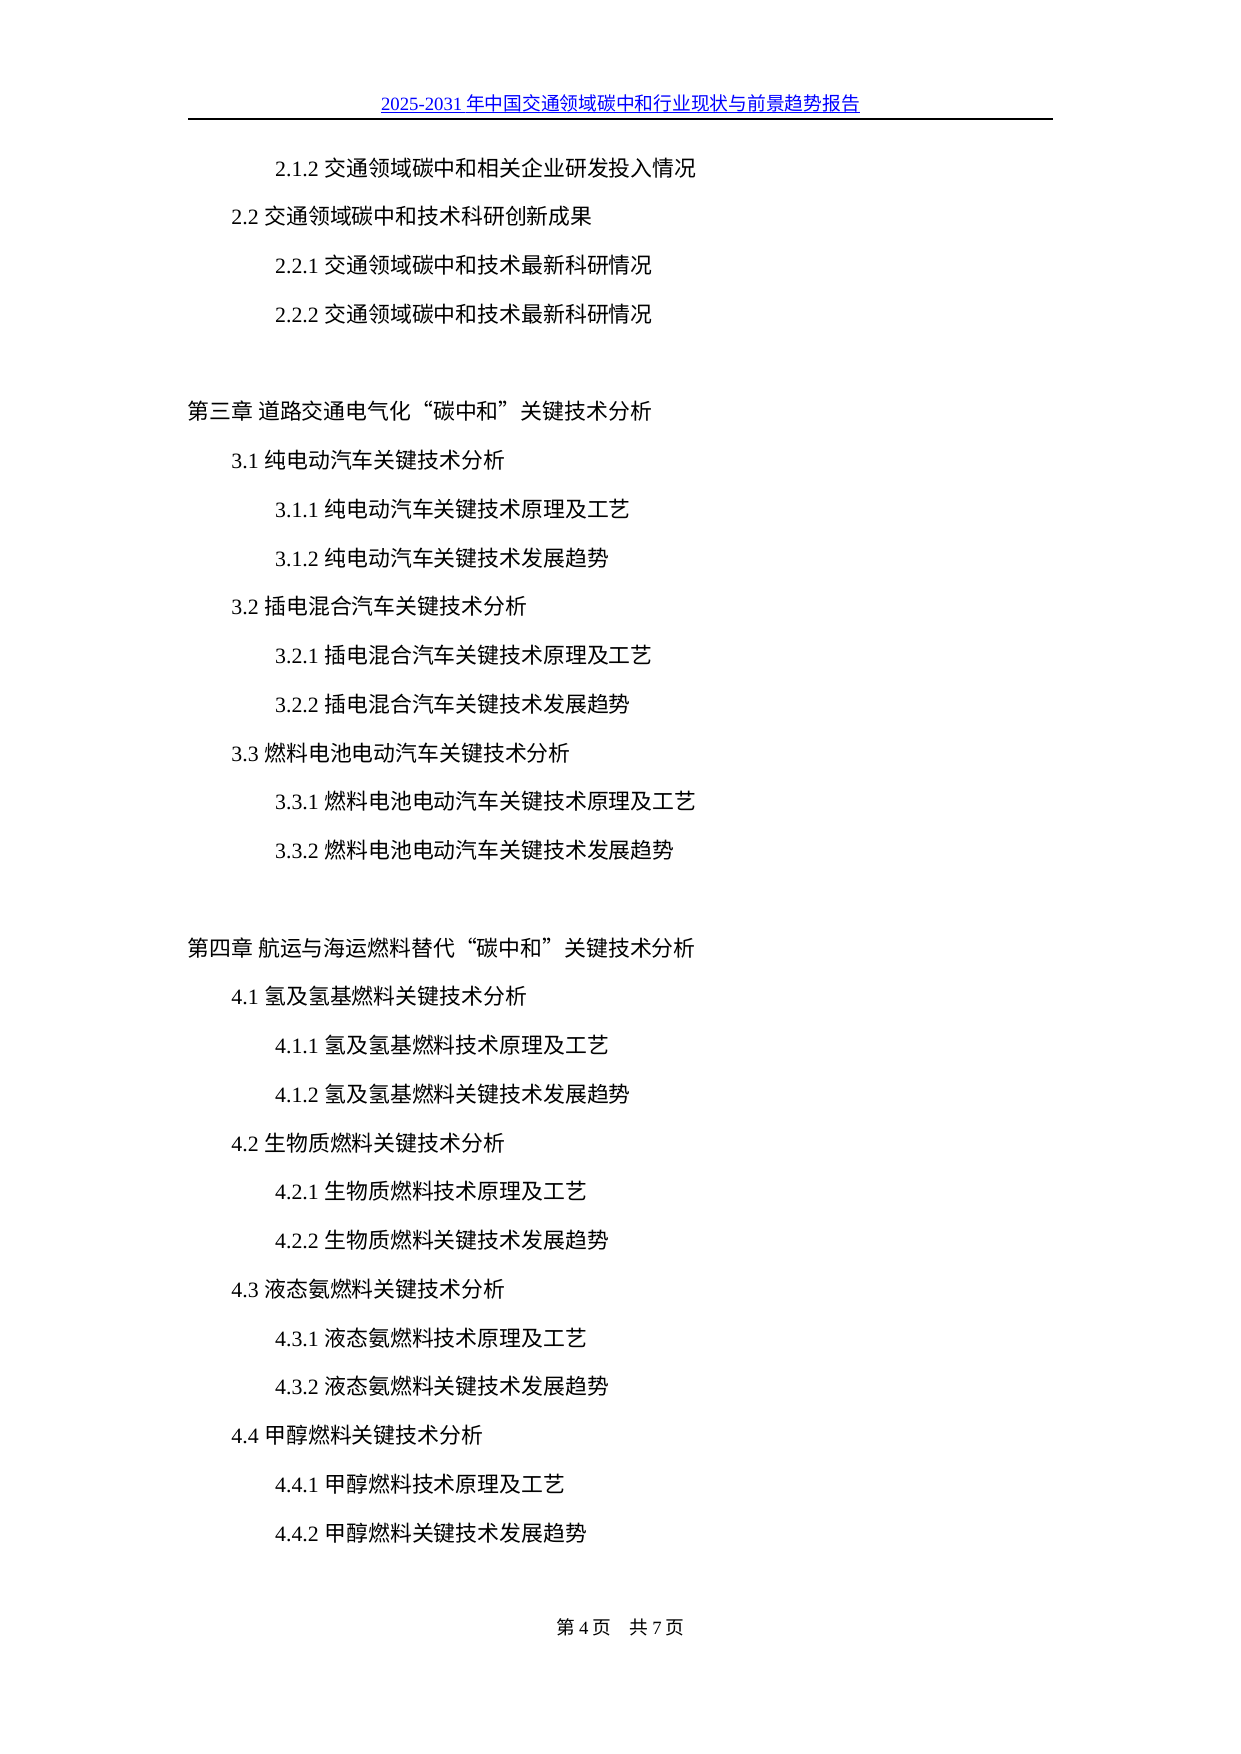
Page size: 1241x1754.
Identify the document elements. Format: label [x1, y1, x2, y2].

text [187, 150, 1053, 1548]
